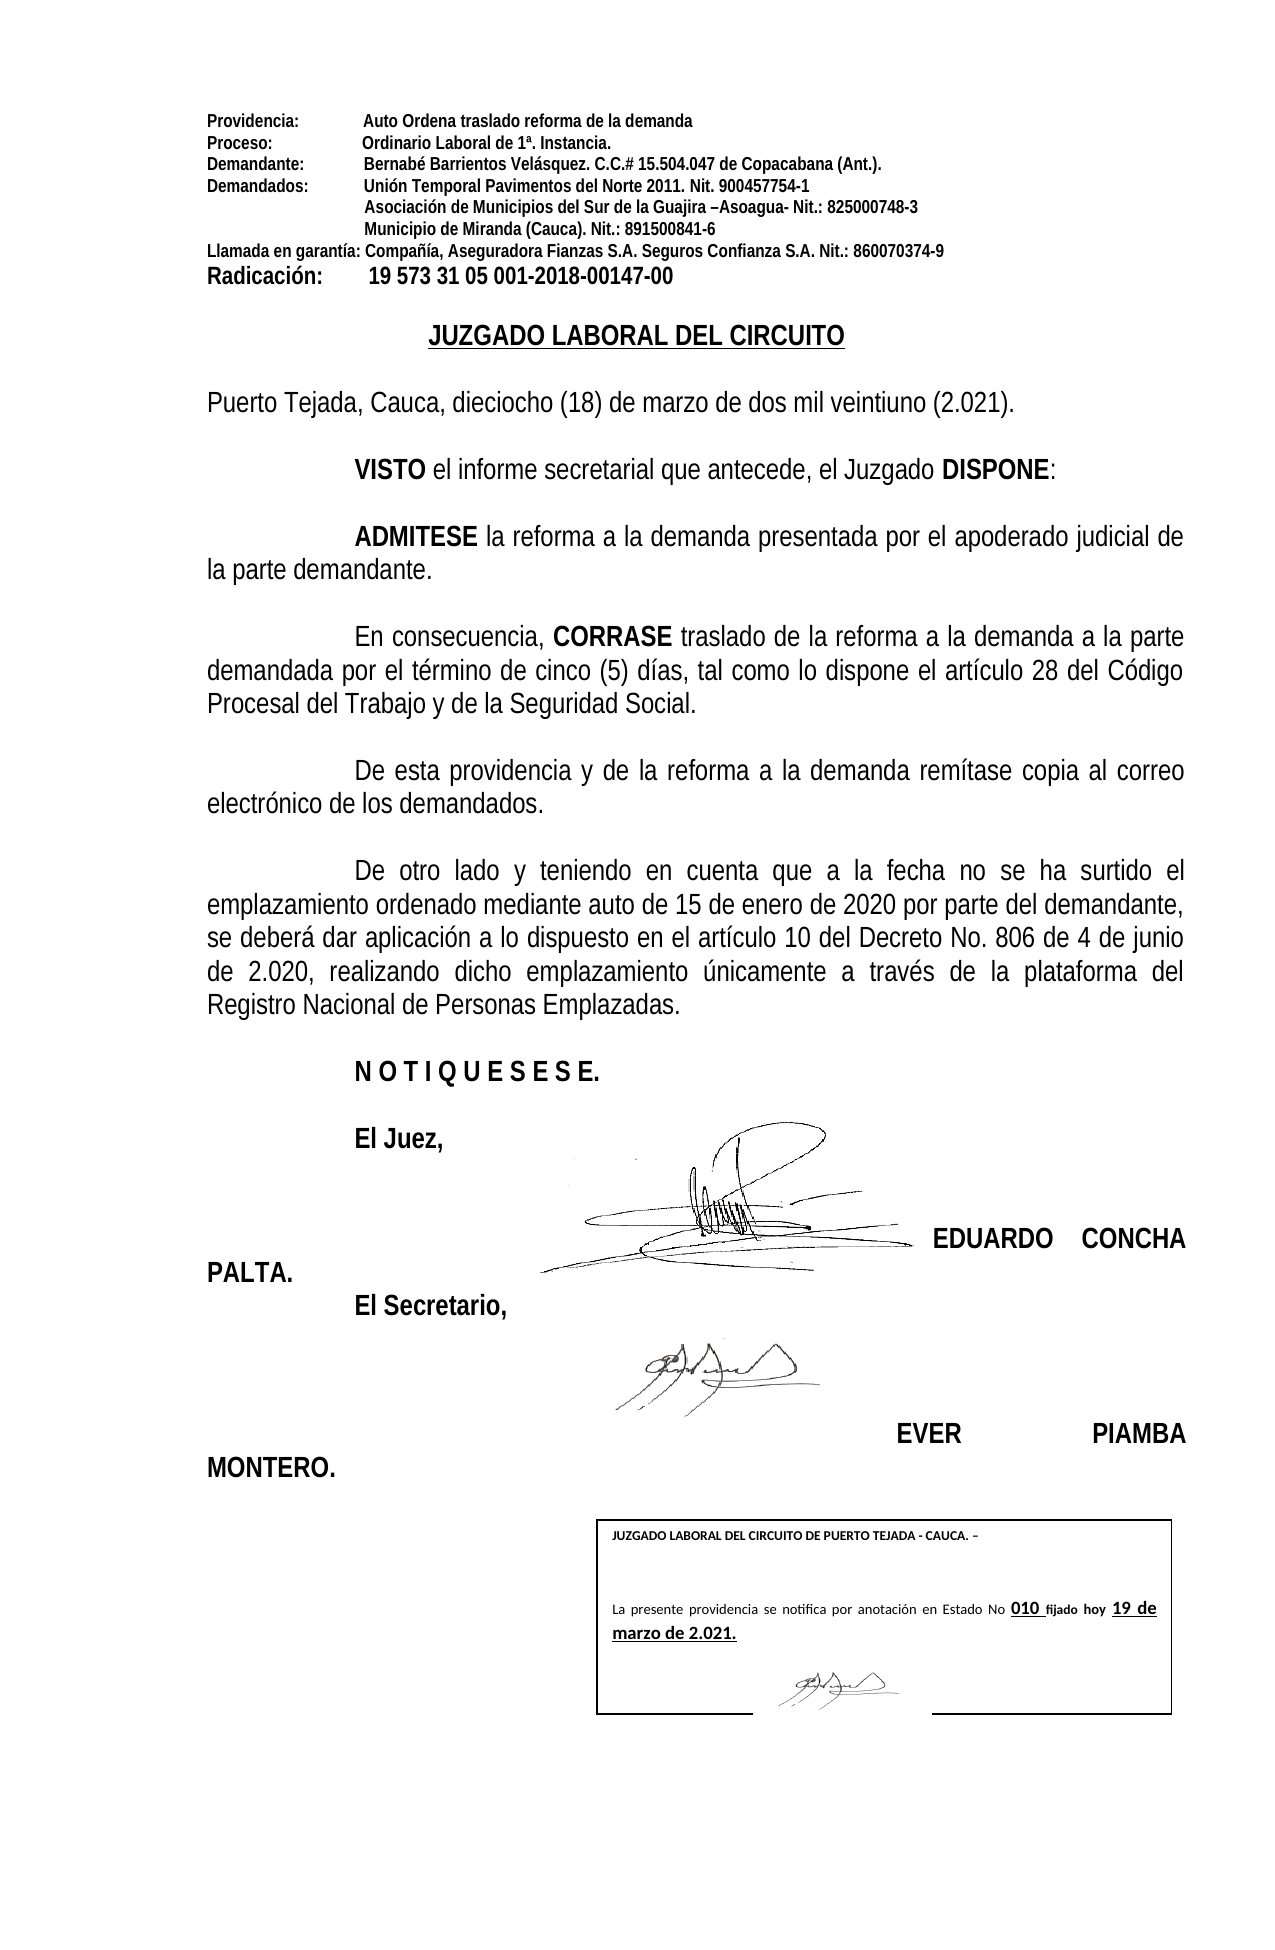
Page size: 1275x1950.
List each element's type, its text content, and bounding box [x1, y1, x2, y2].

text EDUARDO CONCHA PALTA. [207, 1221, 540, 1288]
text En consecuencia, CORRASE traslado de la reforma a la demanda a la parte demandada por el término de cinco (5) días, tal como lo dispone el artículo 28 del Código Procesal del Trabajo y de la Seguridad Social. [207, 619, 1186, 720]
text Puerto Tejada, Cauca, dieciocho (18) de marzo de dos mil veintiuno (2.021). [207, 385, 1186, 419]
text El Juez, [207, 1121, 1186, 1154]
picture [753, 1662, 932, 1720]
text JUZGADO LABORAL DEL CIRCUITO [207, 318, 1186, 352]
picture [540, 1122, 914, 1288]
text VISTO el informe secretarial que antecede, el Juzgado DISPONE: [207, 452, 1186, 486]
text Demandante: Bernabé Barrientos Velásquez. C.C.# 15.504.047 de Copacabana (Ant.). [207, 153, 1186, 175]
text Demandados: Unión Temporal Pavimentos del Norte 2011. Nit. 900457754-1 [207, 175, 1186, 196]
text N O T I Q U E S E S E. [207, 1054, 1186, 1087]
text Municipio de Miranda (Cauca). Nit.: 891500841-6 [207, 218, 1186, 239]
text De esta providencia y de la reforma a la demanda remítase copia al correo electrónico de los demandados. [207, 753, 1186, 820]
text Proceso: Ordinario Laboral de 1ª. Instancia. [207, 132, 1186, 153]
text Asociación de Municipios del Sur de la Guajira –Asoagua- Nit.: 825000748-3 [207, 196, 1186, 218]
text Llamada en garantía: Compañía, Aseguradora Fianzas S.A. Seguros Confianza S.A. Nit.: 860070374-9 [207, 239, 1186, 261]
text EDUARDO CONCHA PALTA. [914, 1221, 1186, 1288]
text ADMITESE la reforma a la demanda presentada por el apoderado judicial de la parte demandante. [207, 519, 1186, 586]
text Providencia: Auto Ordena traslado reforma de la demanda [207, 110, 1186, 132]
picture [574, 1323, 877, 1437]
text EVER PIAMBA MONTERO. [207, 1416, 1186, 1483]
text El Secretario, [207, 1288, 1186, 1322]
text De otro lado y teniendo en cuenta que a la fecha no se ha surtido el emplazamiento ordenado mediante auto de 15 de enero de 2020 por parte del demandante, se deberá dar aplicación a lo dispuesto en el artículo 10 del Decreto No. 806 de 4 de junio de 2.020, realizando dicho emplazamiento únicamente a través de la plataforma del Registro Nacional de Personas Emplazadas. [207, 853, 1186, 1021]
text Radicación: 19 573 31 05 001-2018-00147-00 [207, 261, 1186, 290]
